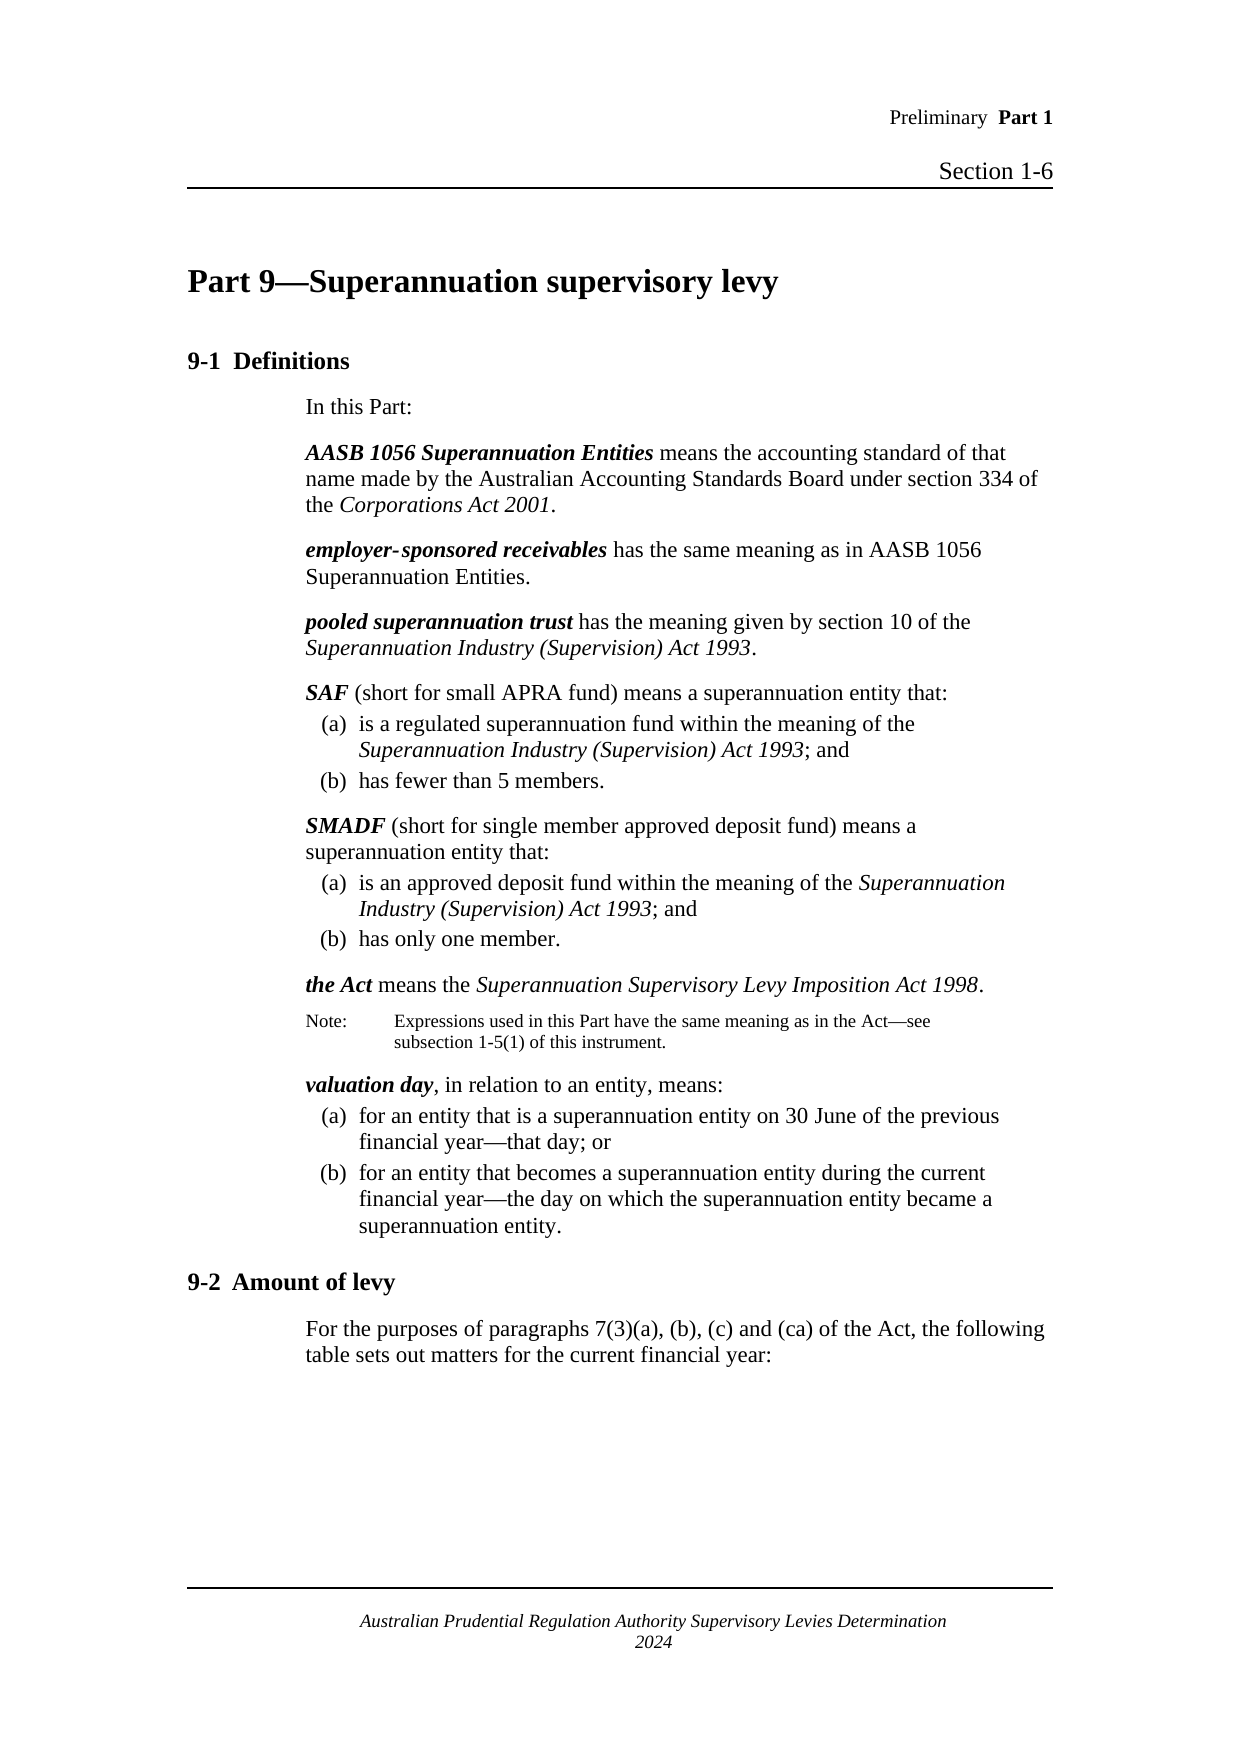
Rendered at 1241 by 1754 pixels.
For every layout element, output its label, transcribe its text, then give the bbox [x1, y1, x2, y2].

text For the purposes of paragraphs 7(3)(a), (b), (c) and (ca) of the Act, the following table sets out matters for the current financial year: [187, 1315, 1053, 1367]
text SAF (short for small APRA fund) means a superannuation entity that: [305, 679, 1053, 706]
text (a) is a regulated superannuation fund within the meaning of the Superannuation Industry (Supervision) Act 1993; and [187, 710, 1053, 762]
text In this Part: [187, 393, 1053, 420]
text the Act means the Superannuation Supervisory Levy Imposition Act 1998. [305, 971, 1053, 997]
text (a) for an entity that is a superannuation entity on 30 June of the previous financial year—that day; or [187, 1102, 1053, 1155]
text employer-sponsored receivables has the same meaning as in AASB 1056 Superannuation Entities. [305, 536, 1053, 589]
text valuation day, in relation to an entity, means: [305, 1072, 1053, 1098]
text (b) has only one member. [187, 926, 1053, 952]
text Part 9—Superannuation supervisory levy [187, 262, 1053, 300]
text AASB 1056 Superannuation Entities means the accounting standard of that name made by the Australian Accounting Standards Board under section 334 of the Corporations Act 2001. [305, 438, 1053, 518]
text SMADF (short for single member approved deposit fund) means a superannuation entity that: [305, 812, 1053, 864]
text (a) is an approved deposit fund within the meaning of the Superannuation Industry (Supervision) Act 1993; and [187, 869, 1053, 921]
text 9-2 Amount of levy [187, 1267, 1053, 1296]
text (b) for an entity that becomes a superannuation entity during the current financial year—the day on which the superannuation entity became a superannuation entity. [187, 1159, 1053, 1238]
text pooled superannuation trust has the meaning given by section 10 of the Superannuation Industry (Supervision) Act 1993. [305, 608, 1053, 661]
text (b) has fewer than 5 members. [187, 767, 1053, 793]
text Note: Expressions used in this Part have the same meaning as in the Act—see subsection 1-5(1) of this instrument. [305, 1010, 1053, 1053]
text 9-1 Definitions [187, 346, 1053, 375]
